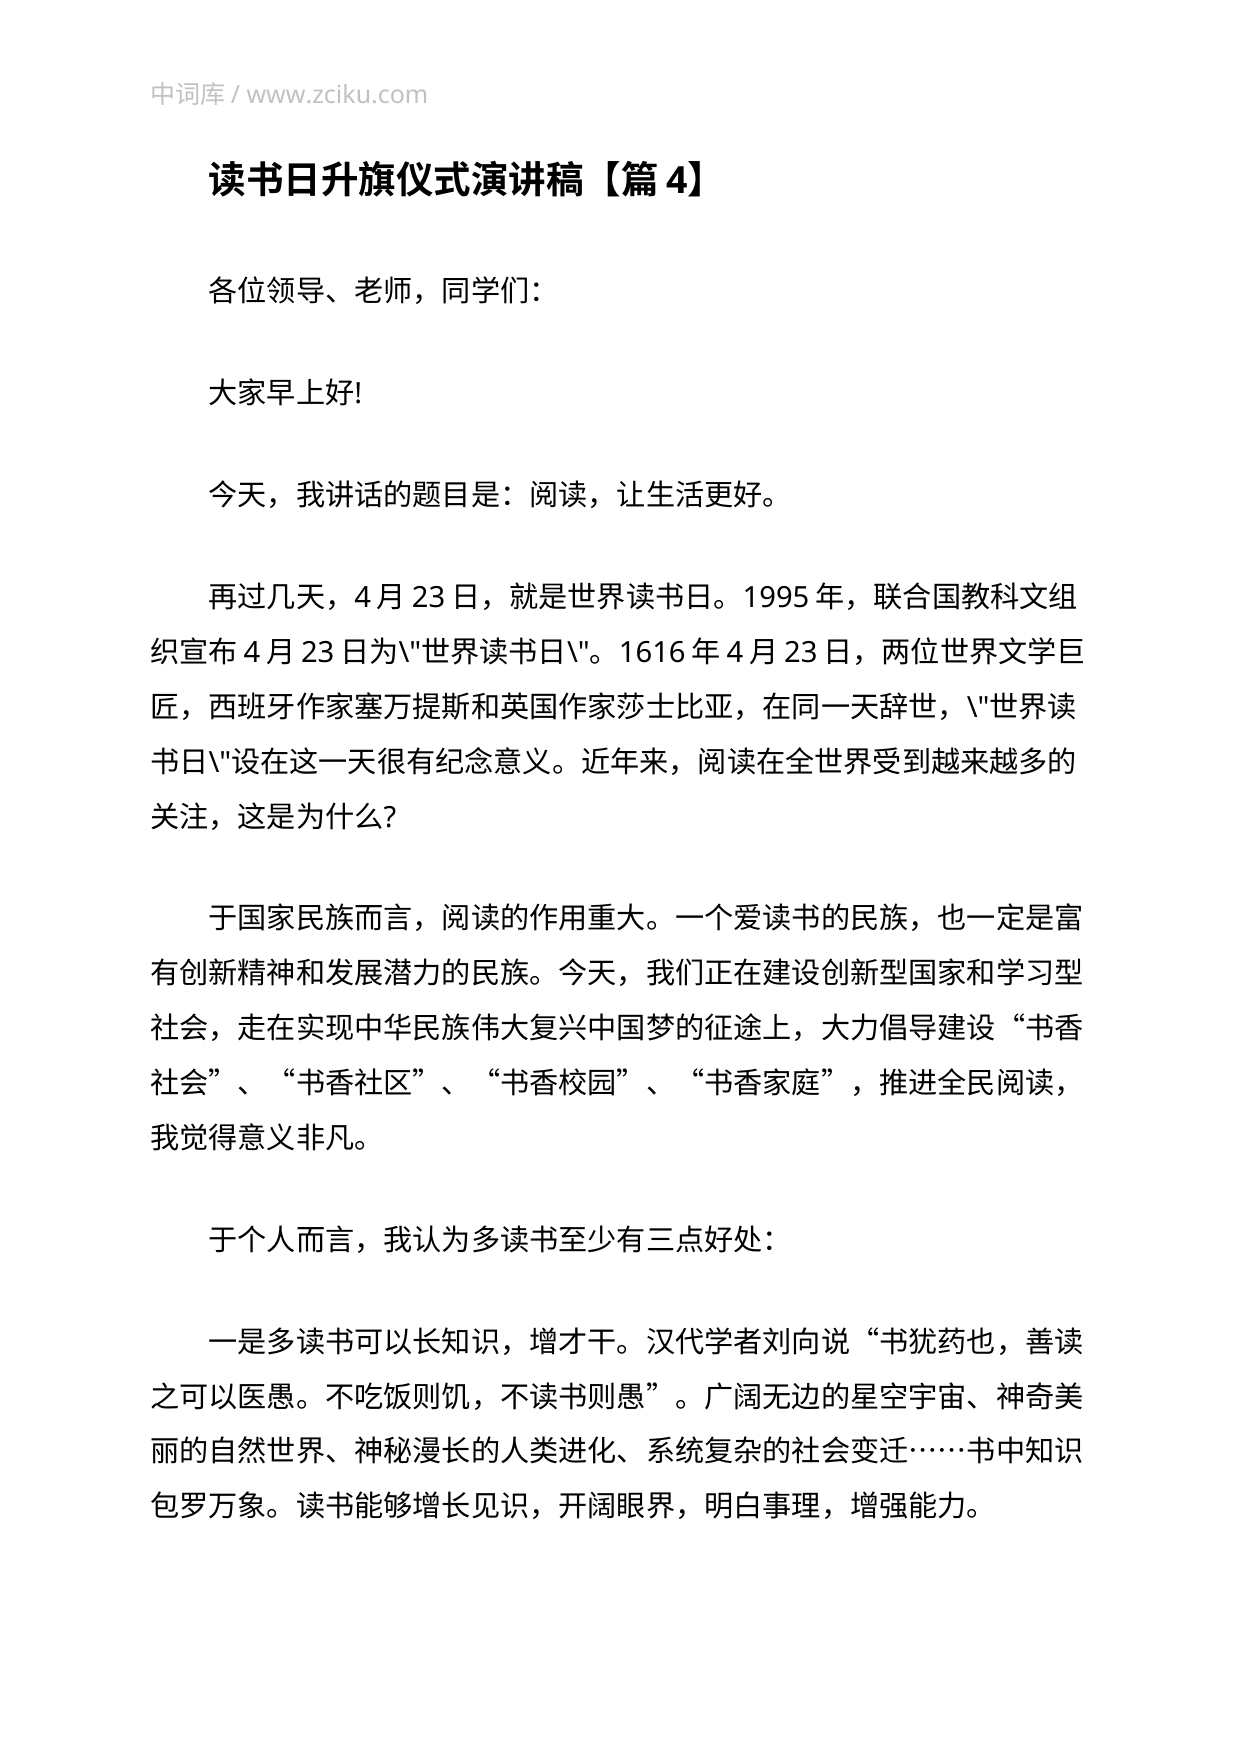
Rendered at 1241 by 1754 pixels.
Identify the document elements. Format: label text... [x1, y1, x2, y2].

text 各位领导、老师，同学们： [150, 268, 1090, 310]
text 于个人而言，我认为多读书至少有三点好处： [150, 1216, 1090, 1259]
text 于国家民族而言，阅读的作用重大。一个爱读书的民族，也一定是富有创新精神和发展潜力的民族。今天，我们正在建设创新型国家和学习型社会，走在实现中华民族伟大复兴中国梦的征途上，大力倡导建设“书香社会”、“书香社区”、“书香校园”、“书香家庭”，推进全民阅读，我觉得意义非凡。 [150, 895, 1090, 1157]
text 一是多读书可以长知识，增才干。汉代学者刘向说“书犹药也，善读之可以医愚。不吃饭则饥，不读书则愚”。广阔无边的星空宇宙、神奇美丽的自然世界、神秘漫长的人类进化、系统复杂的社会变迁……书中知识包罗万象。读书能够增长见识，开阔眼界，明白事理，增强能力。 [150, 1318, 1090, 1525]
text 今天，我讲话的题目是：阅读，让生活更好。 [150, 471, 1090, 514]
text 再过几天，4月23日，就是世界读书日。1995年，联合国教科文组织宣布4月23日为\"世界读书日\"。1616年4月23日，两位世界文学巨匠，西班牙作家塞万提斯和英国作家莎士比亚，在同一天辞世，\"世界读书日\"设在这一天很有纪念意义。近年来，阅读在全世界受到越来越多的关注，这是为什么? [150, 573, 1090, 836]
text 读书日升旗仪式演讲稿【篇4】 [150, 150, 1090, 204]
text 大家早上好! [150, 369, 1090, 412]
